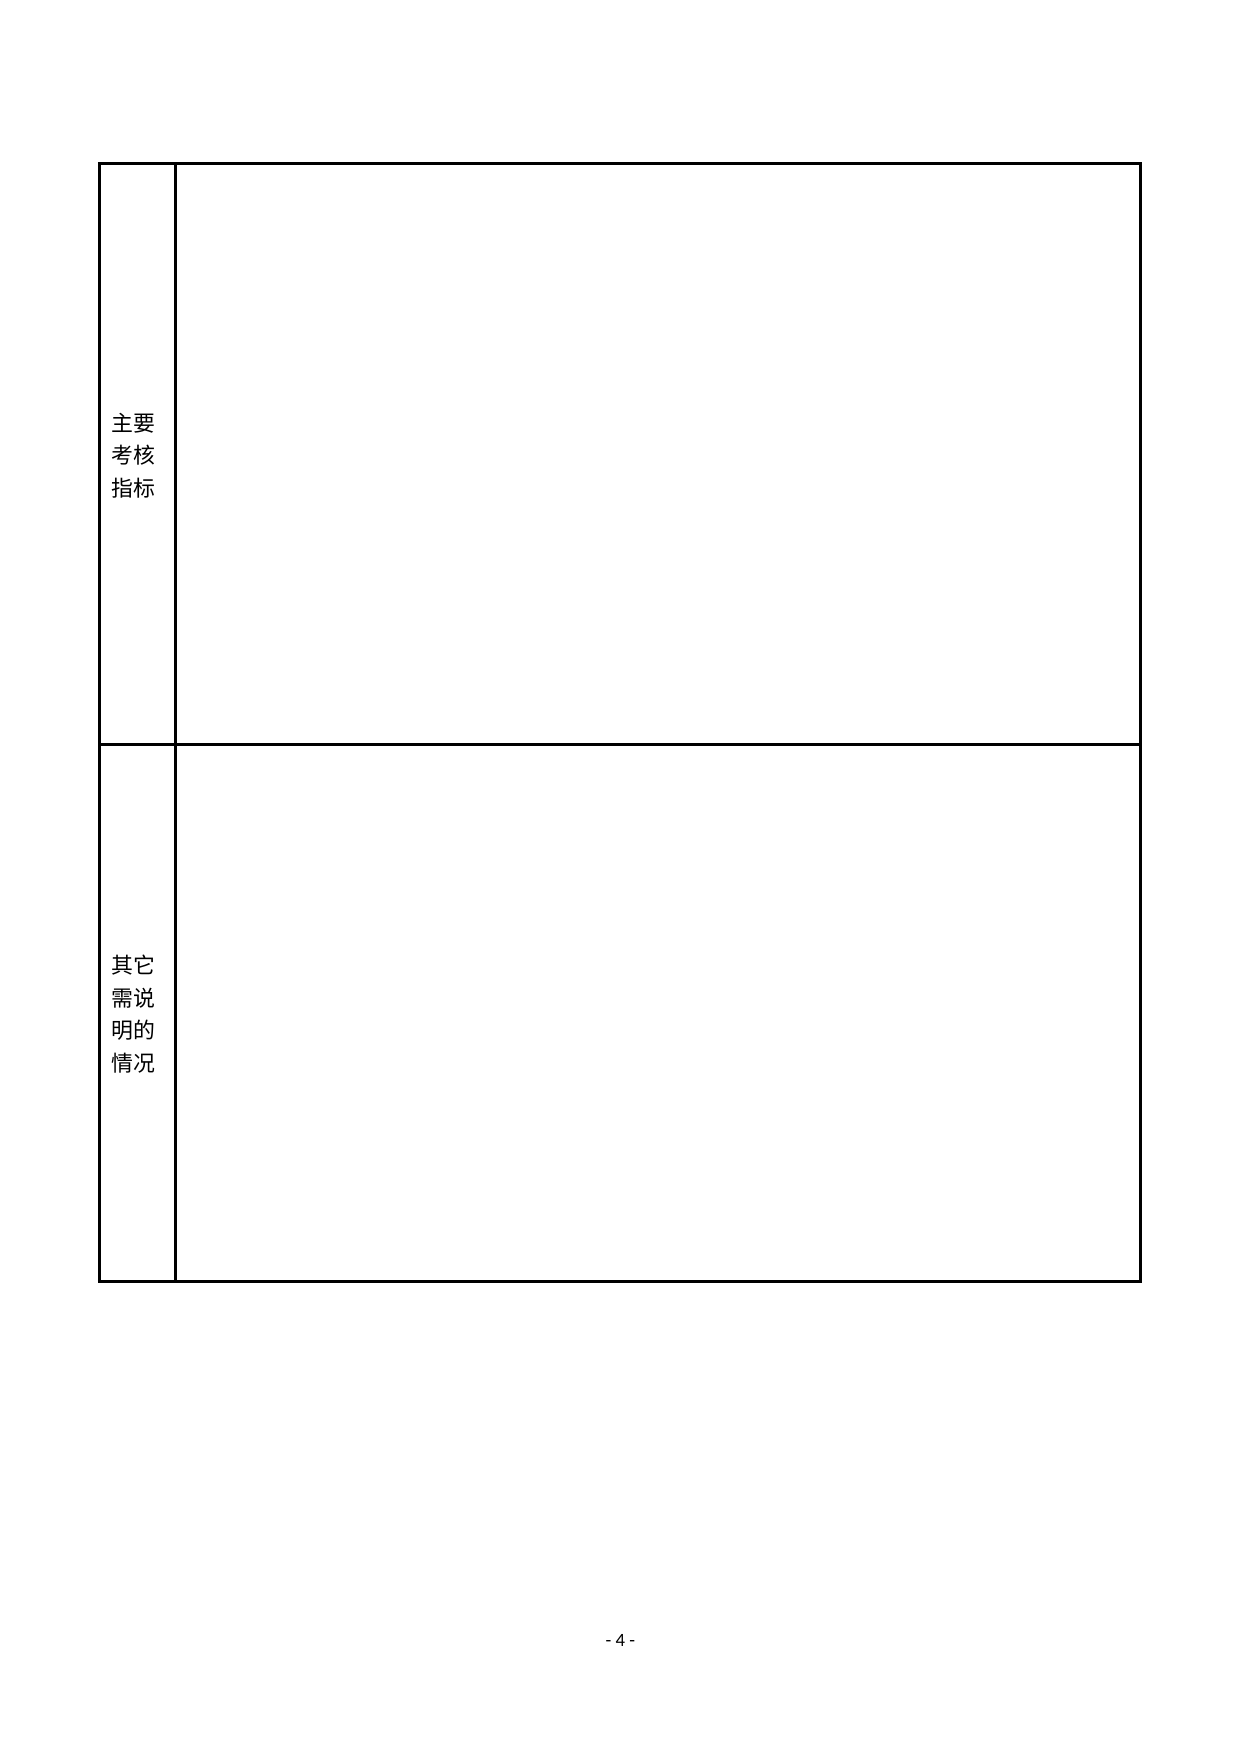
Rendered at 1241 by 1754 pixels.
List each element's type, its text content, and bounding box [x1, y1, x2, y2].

table_cell [177, 165, 1139, 743]
table_cell [177, 746, 1139, 1280]
table_cell 其它需说明的情况 [101, 746, 174, 1280]
table_cell 主要考核指标 [101, 165, 174, 743]
